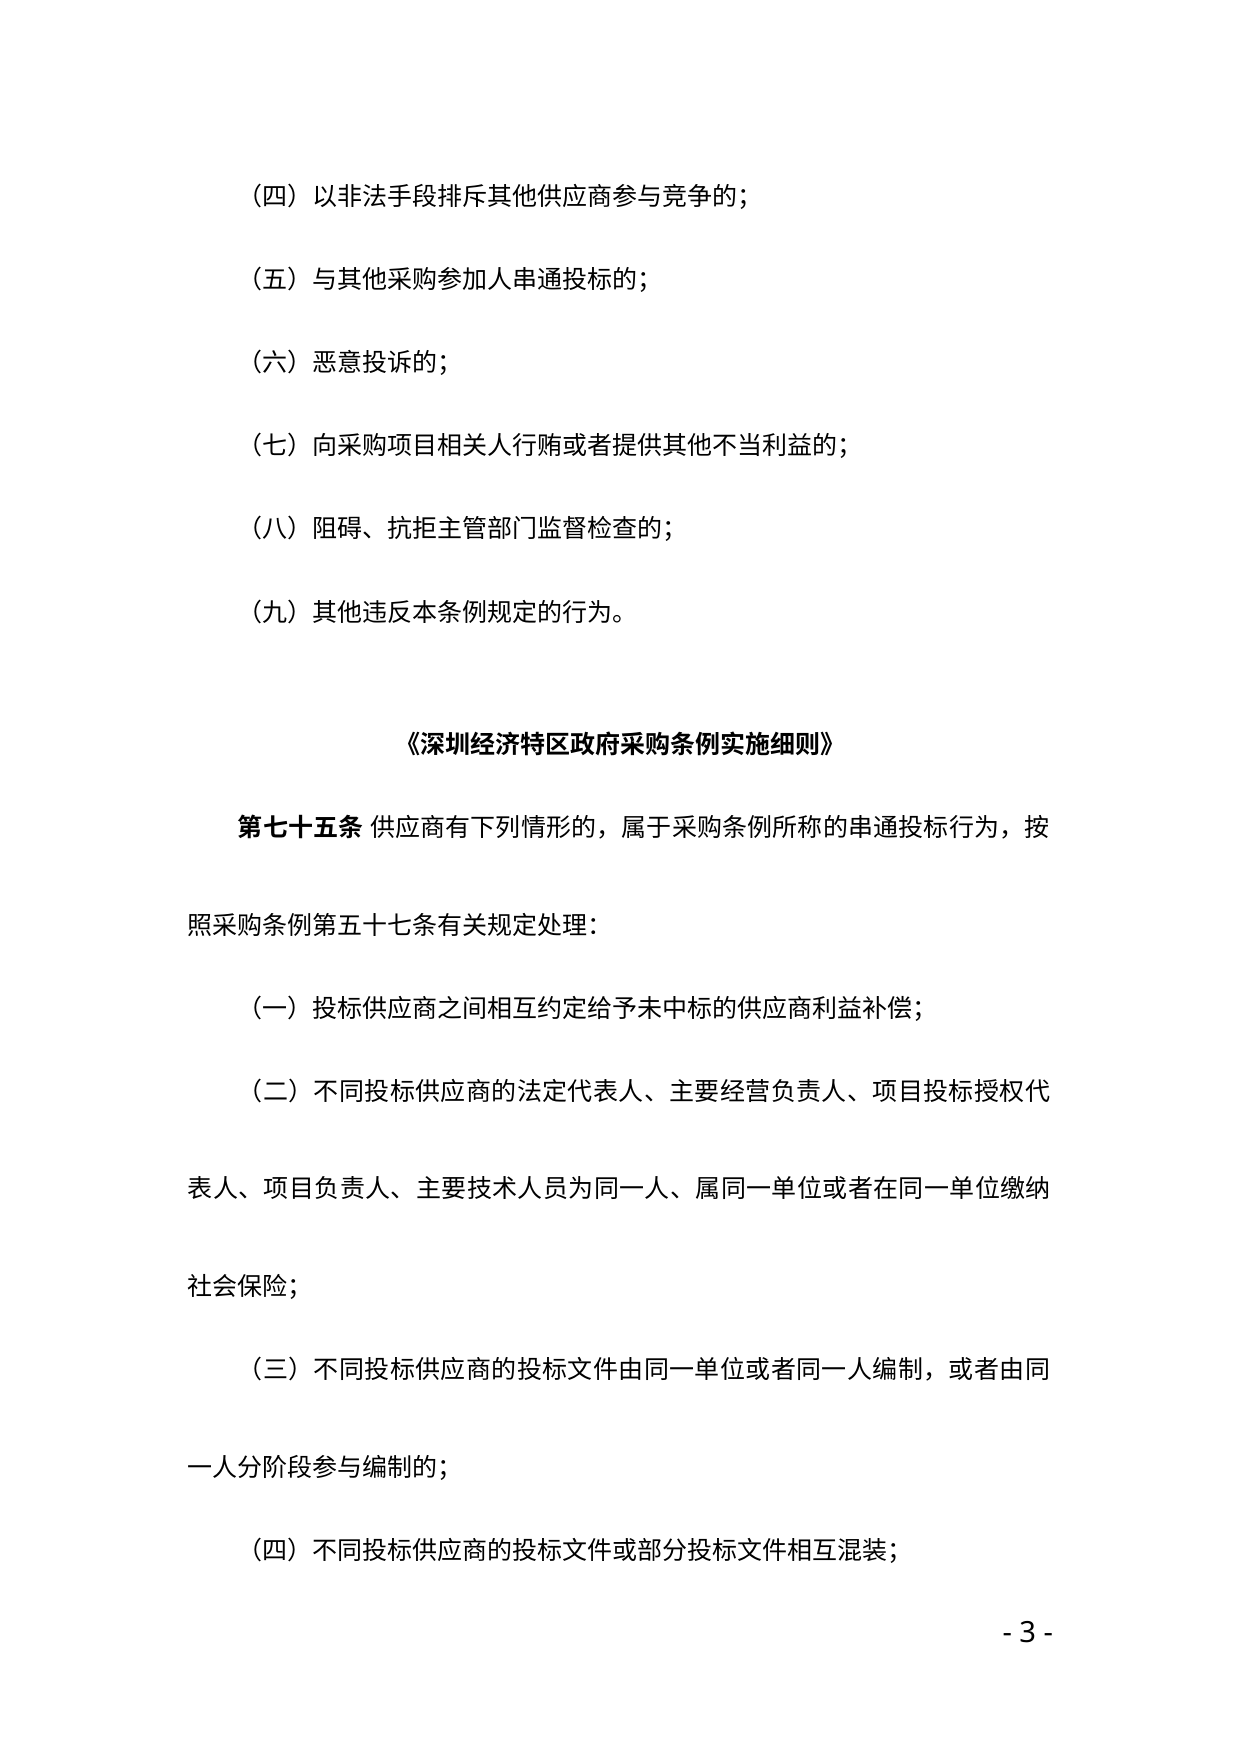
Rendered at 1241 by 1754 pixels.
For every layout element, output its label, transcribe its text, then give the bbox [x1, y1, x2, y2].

text （三）不同投标供应商的投标文件由同一单位或者同一人编制，或者由同一人分阶段参与编制的； [187, 1335, 1053, 1498]
text 第七十五条 供应商有下列情形的，属于采购条例所称的串通投标行为，按照采购条例第五十七条有关规定处理： [187, 793, 1053, 956]
text （六）恶意投诉的； [187, 328, 1053, 393]
text （二）不同投标供应商的法定代表人、主要经营负责人、项目投标授权代表人、项目负责人、主要技术人员为同一人、属同一单位或者在同一单位缴纳社会保险； [187, 1057, 1053, 1317]
text （七）向采购项目相关人行贿或者提供其他不当利益的； [187, 411, 1053, 476]
text （八）阻碍、抗拒主管部门监督检查的； [187, 494, 1053, 559]
text 《深圳经济特区政府采购条例实施细则》 [187, 710, 1053, 775]
text （九）其他违反本条例规定的行为。 [187, 578, 1053, 643]
text （四）不同投标供应商的投标文件或部分投标文件相互混装； [187, 1516, 1053, 1581]
text （一）投标供应商之间相互约定给予未中标的供应商利益补偿； [187, 974, 1053, 1039]
text （五）与其他采购参加人串通投标的； [187, 245, 1053, 310]
text （四）以非法手段排斥其他供应商参与竞争的； [187, 162, 1053, 227]
